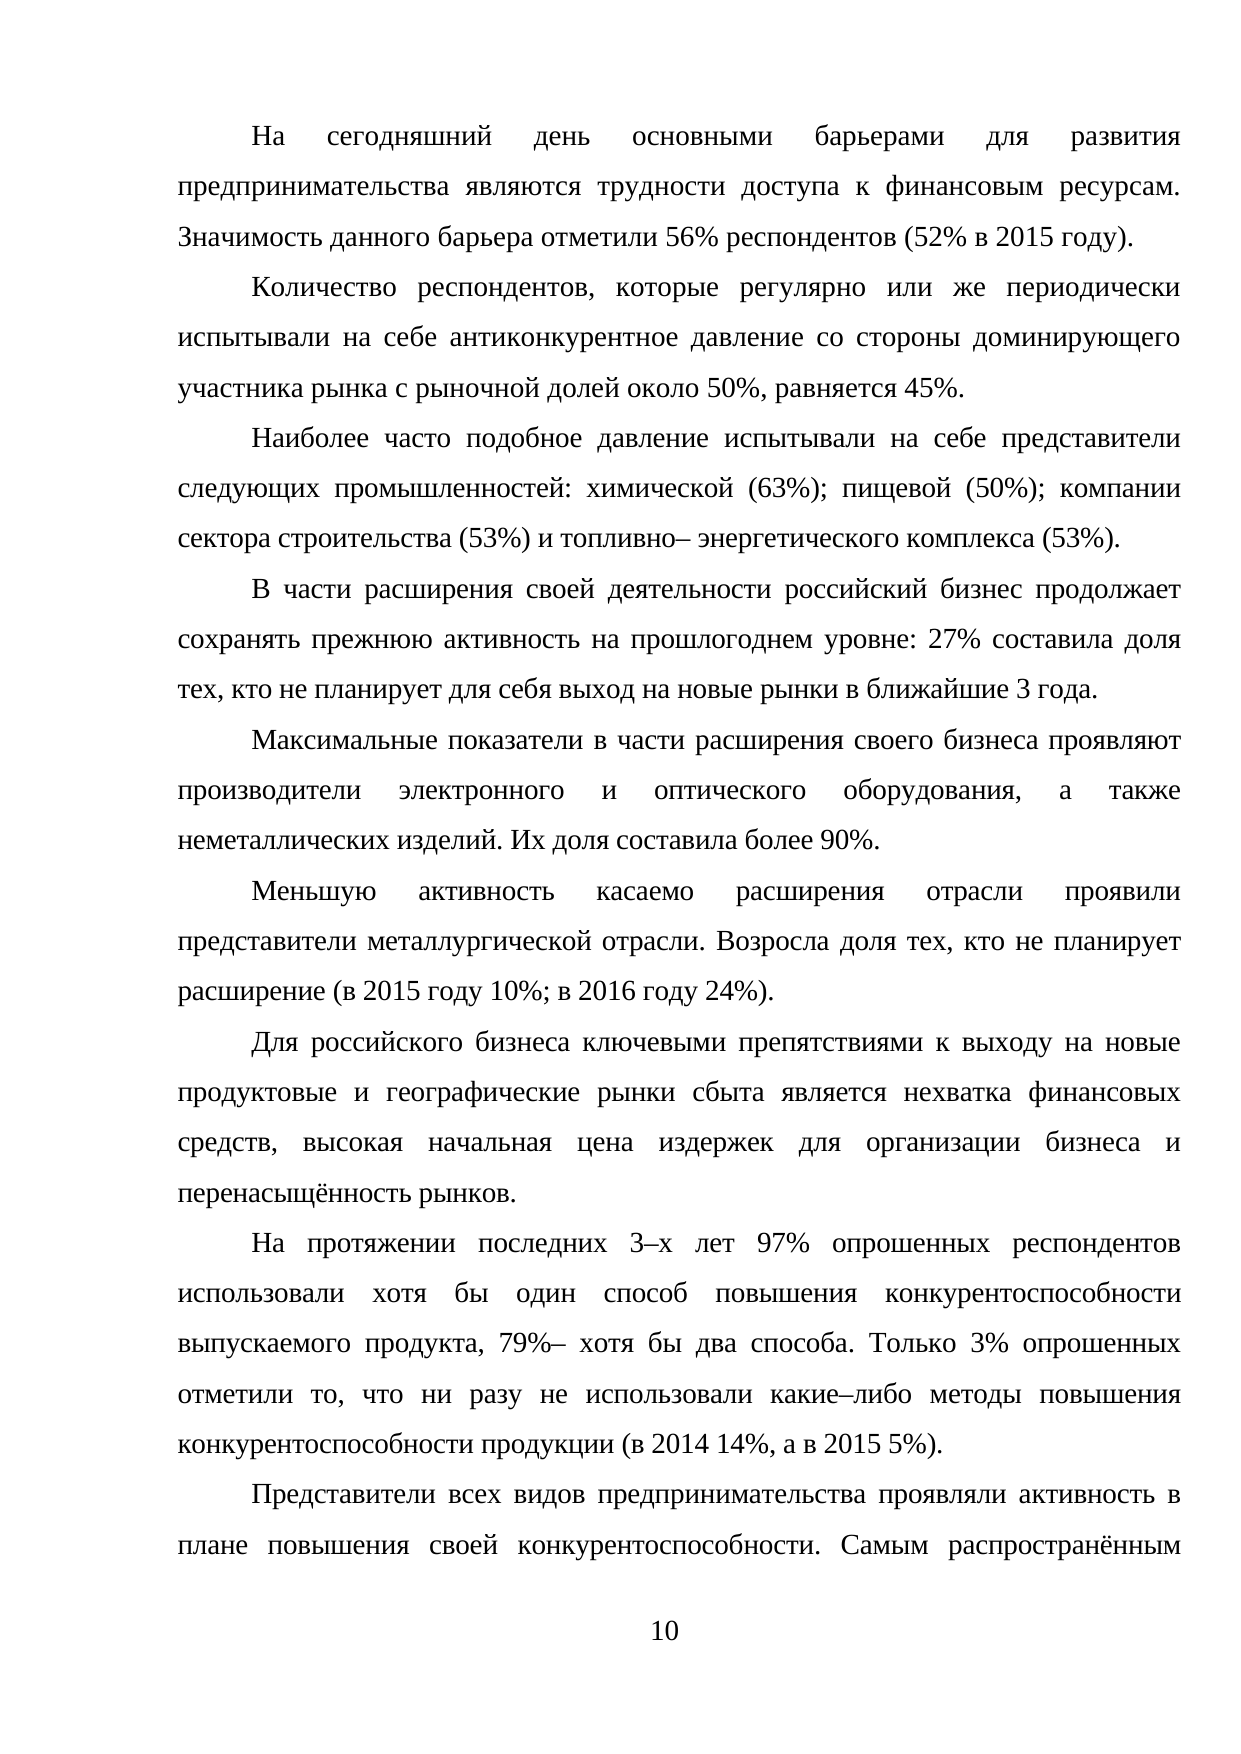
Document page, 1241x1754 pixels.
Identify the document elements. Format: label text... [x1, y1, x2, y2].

text Меньшую активность касаемо расширения отрасли проявили представители металлургической отрасли. Возросла доля тех, кто не планирует расширение (в 2015 году 10%; в 2016 году 24%). [177, 873, 1181, 1007]
text Наиболее часто подобное давление испытывали на себе представители следующих промышленностей: химической (63%); пищевой (50%); компании сектора строительства (53%) и топливно– энергетического комплекса (53%). [177, 420, 1181, 554]
text Максимальные показатели в части расширения своего бизнеса проявляют производители электронного и оптического оборудования, а также неметаллических изделий. Их доля составила более 90%. [177, 722, 1181, 856]
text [177, 1477, 1181, 1560]
text Количество респондентов, которые регулярно или же периодически испытывали на себе антиконкурентное давление со стороны доминирующего участника рынка с рыночной долей около 50%, равняется 45%. [177, 269, 1181, 403]
text В части расширения своей деятельности российский бизнес продолжает сохранять прежнюю активность на прошлогоднем уровне: 27% составила доля тех, кто не планирует для себя выход на новые рынки в ближайшие 3 года. [177, 571, 1181, 705]
text Для российского бизнеса ключевыми препятствиями к выходу на новые продуктовые и географические рынки сбыта является нехватка финансовых средств, высокая начальная цена издержек для организации бизнеса и перенасыщённость рынков. [177, 1024, 1181, 1208]
text На протяжении последних 3–х лет 97% опрошенных респондентов использовали хотя бы один способ повышения конкурентоспособности выпускаемого продукта, 79%– хотя бы два способа. Только 3% опрошенных отметили то, что ни разу не использовали какие–либо методы повышения конкурентоспособности продукции (в 2014 14%, а в 2015 5%). [177, 1225, 1181, 1460]
text На сегодняшний день основными барьерами для развития предпринимательства являются трудности доступа к финансовым ресурсам. Значимость данного барьера отметили 56% респондентов (52% в 2015 году). [177, 118, 1181, 252]
